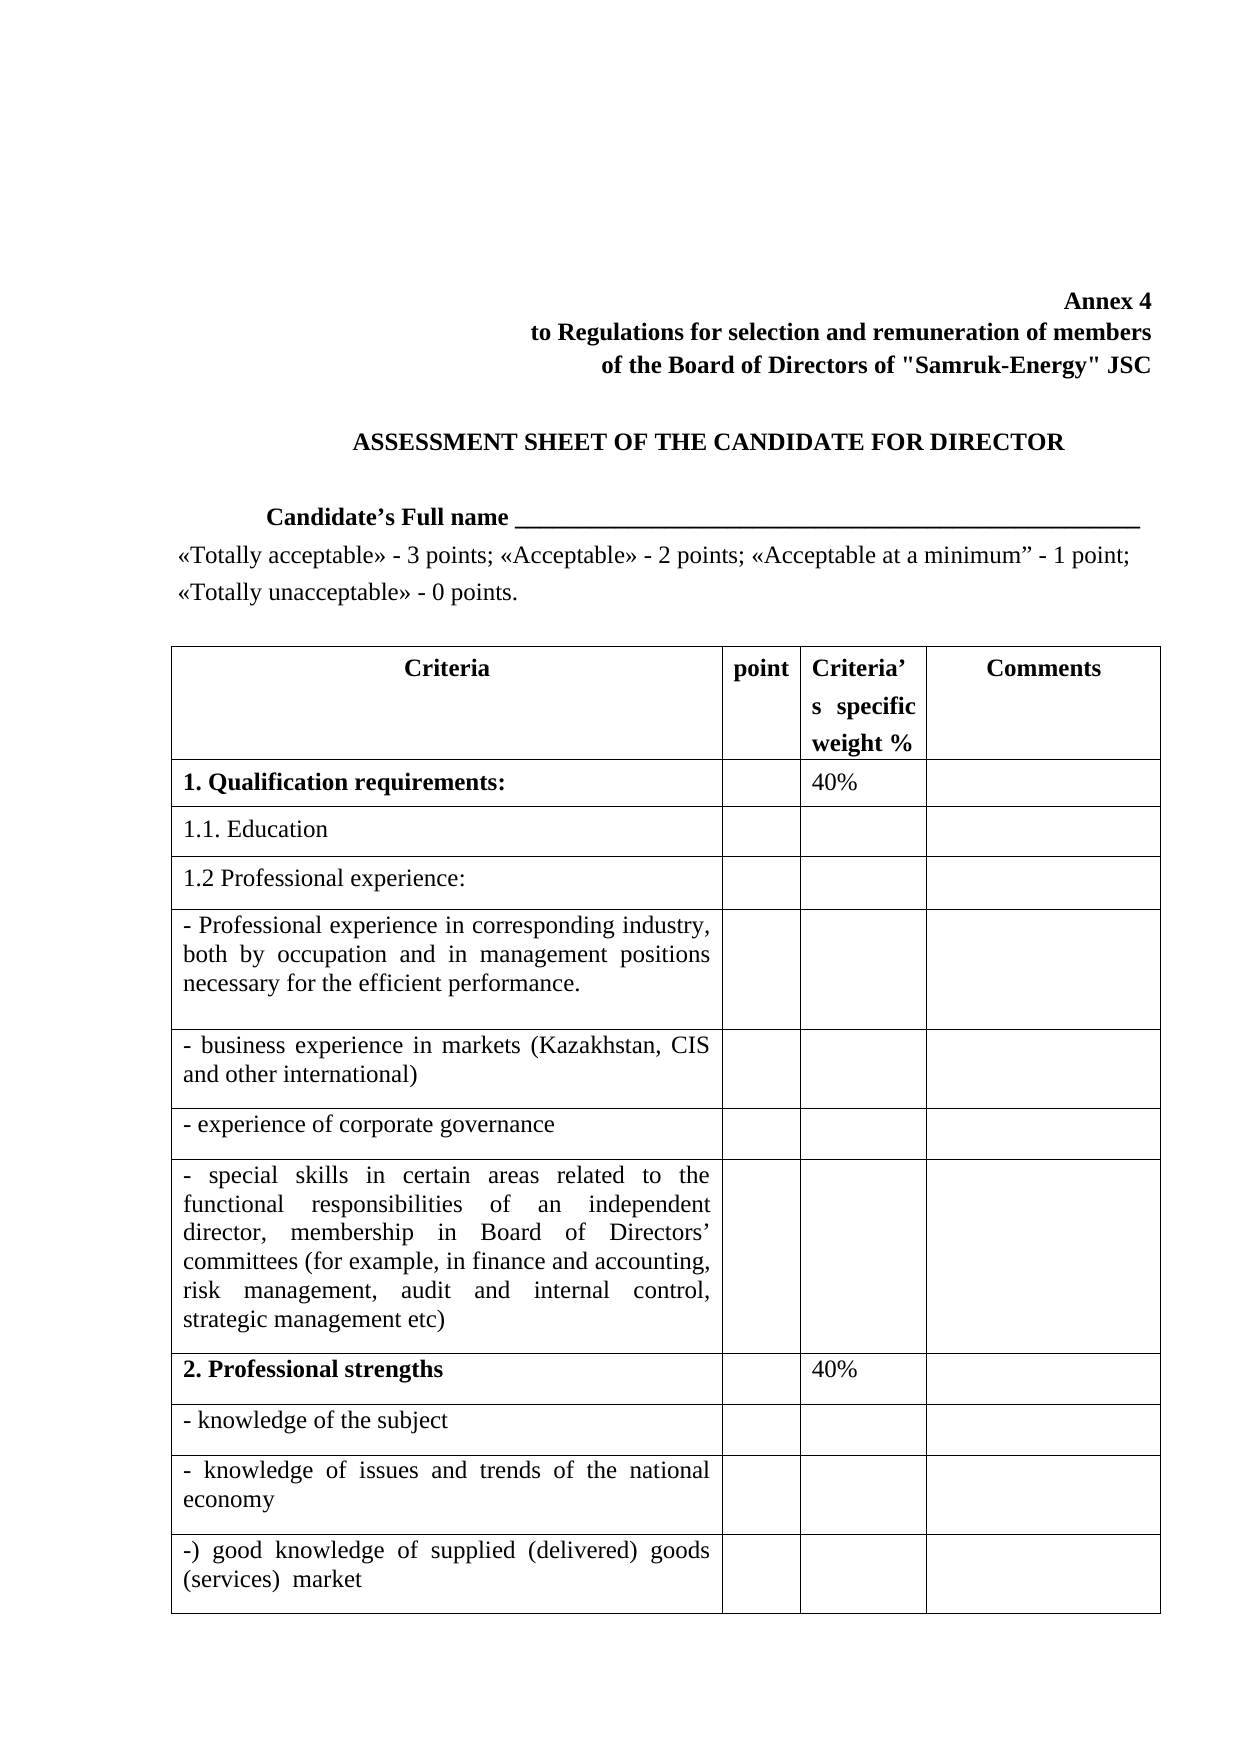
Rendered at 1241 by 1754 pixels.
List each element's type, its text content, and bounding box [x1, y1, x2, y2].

table_cell [801, 1030, 926, 1108]
table_cell [801, 1405, 926, 1454]
table_header Criteria [172, 647, 722, 759]
table_cell - business experience in markets (Kazakhstan, CIS and other international) [172, 1030, 722, 1108]
table_cell [723, 1354, 800, 1404]
table_cell [927, 1109, 1160, 1159]
table_cell [723, 760, 800, 806]
table_cell [723, 807, 800, 856]
table_cell [927, 807, 1160, 856]
table_header Comments [927, 647, 1160, 759]
table_cell - knowledge of issues and trends of the national economy [172, 1456, 722, 1534]
table_cell [723, 857, 800, 909]
table_cell - knowledge of the subject [172, 1405, 722, 1454]
table_cell [723, 1160, 800, 1353]
table_cell [801, 857, 926, 909]
table_cell 2. Professional strengths [172, 1354, 722, 1404]
table_cell 40% [801, 1354, 926, 1404]
table_cell [927, 857, 1160, 909]
table_cell 1.1. Education [172, 807, 722, 856]
table_cell [927, 1405, 1160, 1454]
table_cell [927, 1535, 1160, 1613]
table_cell -) good knowledge of supplied (delivered) goods (services) market [172, 1535, 722, 1613]
table_cell 1. Qualification requirements: [172, 760, 722, 806]
table_cell 40% [801, 760, 926, 806]
table_cell [723, 910, 800, 1029]
table_cell [801, 1109, 926, 1159]
text Annex 4 [177, 280, 1152, 317]
table_cell [927, 910, 1160, 1029]
table_cell [927, 1354, 1160, 1404]
text ASSESSMENT SHEET OF THE CANDIDATE FOR DIRECTOR [177, 421, 1152, 458]
table_cell [927, 760, 1160, 806]
table_header point [723, 647, 800, 759]
table_cell [801, 807, 926, 856]
table_cell [927, 1160, 1160, 1353]
text Candidate’s Full name __________________________________________________ «Totally acceptable» - 3 points; «Acceptable» - 2 points; «Acceptable at a minimum” - 1 point; «Totally unacceptable» - 0 points. [177, 496, 1152, 608]
table_cell [927, 1030, 1160, 1108]
table_cell [723, 1030, 800, 1108]
table_cell - special skills in certain areas related to the functional responsibilities of an independent director, membership in Board of Directors’ committees (for example, in finance and accounting, risk management, audit and internal control, strategic management etc) [172, 1160, 722, 1353]
table_cell - experience of corporate governance [172, 1109, 722, 1159]
table_cell - Professional experience in corresponding industry, both by occupation and in management positions necessary for the efficient performance. [172, 910, 722, 1029]
table_cell [801, 1535, 926, 1613]
table_cell [801, 910, 926, 1029]
table_cell [723, 1109, 800, 1159]
table_cell [801, 1456, 926, 1534]
text of the Board of Directors of "Samruk-Energy" JSC [177, 350, 1152, 379]
table_cell 1.2 Professional experience: [172, 857, 722, 909]
table_cell [723, 1535, 800, 1613]
table_cell [723, 1456, 800, 1534]
text to Regulations for selection and remuneration of members [177, 317, 1152, 346]
table_cell [723, 1405, 800, 1454]
table_cell [801, 1160, 926, 1353]
table_cell [927, 1456, 1160, 1534]
table_header Criteria’s specific weight % [801, 647, 926, 759]
